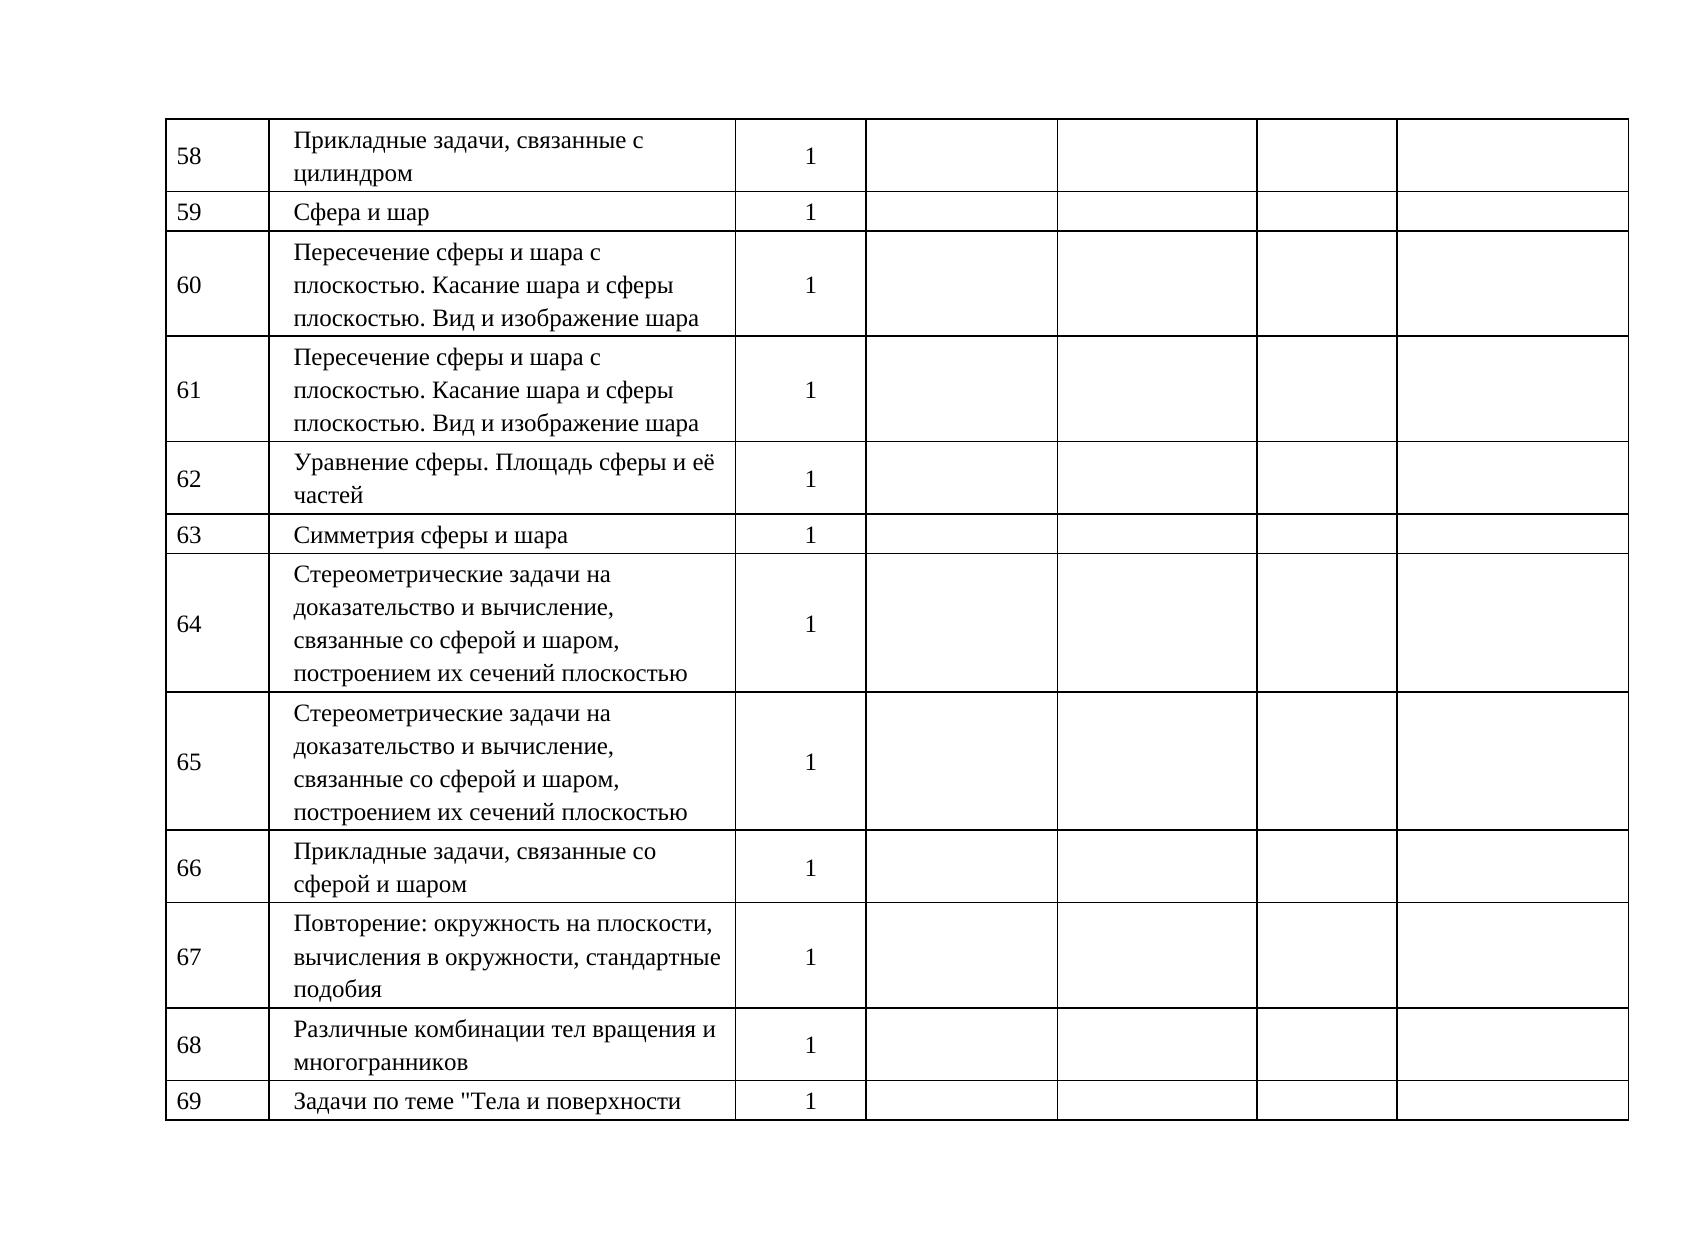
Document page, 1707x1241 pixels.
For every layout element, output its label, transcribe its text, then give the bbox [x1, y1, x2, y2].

table_cell [1258, 232, 1396, 335]
table_cell [1058, 515, 1256, 552]
table_cell [867, 515, 1057, 552]
table_cell [1258, 337, 1396, 441]
table_cell [867, 192, 1057, 230]
table_cell [867, 831, 1057, 902]
table_cell [1258, 693, 1396, 829]
table_cell 58 [167, 120, 268, 191]
table_cell [1398, 903, 1628, 1007]
table_cell 1 [736, 1081, 865, 1119]
table_cell 1 [736, 442, 865, 513]
table_cell [1058, 337, 1256, 441]
table_cell 68 [167, 1009, 268, 1079]
table_cell 61 [167, 337, 268, 441]
table_cell [1058, 232, 1256, 335]
table_cell 66 [167, 831, 268, 902]
table_cell [1058, 903, 1256, 1007]
table_cell [1058, 693, 1256, 829]
table_cell Повторение: окружность на плоскости, вычисления в окружности, стандартные подобия [270, 903, 735, 1007]
table_cell 59 [167, 192, 268, 230]
table_cell [867, 554, 1057, 691]
table_cell Различные комбинации тел вращения и многогранников [270, 1009, 735, 1079]
table_cell [867, 1081, 1057, 1119]
table_cell 1 [736, 1009, 865, 1079]
table_cell [1398, 1009, 1628, 1079]
table_cell 69 [167, 1081, 268, 1119]
table_cell 1 [736, 515, 865, 552]
table_cell [1058, 1009, 1256, 1079]
table_cell Стереометрические задачи на доказательство и вычисление, связанные со сферой и шаром, построением их сечений плоскостью [270, 554, 735, 691]
table_cell 1 [736, 903, 865, 1007]
table_cell [867, 693, 1057, 829]
table_cell 60 [167, 232, 268, 335]
table_cell [1058, 442, 1256, 513]
table_cell [1398, 120, 1628, 191]
table_cell [1398, 337, 1628, 441]
table_cell 67 [167, 903, 268, 1007]
table_cell 1 [736, 554, 865, 691]
table_cell [1058, 1081, 1256, 1119]
table_cell [867, 337, 1057, 441]
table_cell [270, 1081, 735, 1119]
table_cell [1398, 192, 1628, 230]
table_cell [1258, 515, 1396, 552]
table_cell [1258, 831, 1396, 902]
table_cell [1258, 554, 1396, 691]
table_cell 65 [167, 693, 268, 829]
table_cell [1398, 693, 1628, 829]
table_cell [1058, 831, 1256, 902]
table_cell [1258, 192, 1396, 230]
table_cell 1 [736, 232, 865, 335]
table_cell 1 [736, 693, 865, 829]
table_cell [1258, 903, 1396, 1007]
table_cell [867, 442, 1057, 513]
table_cell Уравнение сферы. Площадь сферы и её частей [270, 442, 735, 513]
table_cell [1398, 232, 1628, 335]
table_cell [1398, 442, 1628, 513]
table_cell [867, 903, 1057, 1007]
table_cell [1398, 831, 1628, 902]
table_cell [1398, 515, 1628, 552]
table_cell 1 [736, 120, 865, 191]
table_cell Прикладные задачи, связанные со сферой и шаром [270, 831, 735, 902]
table_cell Пересечение сферы и шара с плоскостью. Касание шара и сферы плоскостью. Вид и изображение шара [270, 337, 735, 441]
table_cell [1058, 120, 1256, 191]
table_cell [867, 232, 1057, 335]
table_cell 1 [736, 831, 865, 902]
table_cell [270, 120, 735, 191]
table_cell 64 [167, 554, 268, 691]
table_cell [1258, 120, 1396, 191]
table_cell [1058, 192, 1256, 230]
table_cell [1258, 1009, 1396, 1079]
table_cell 62 [167, 442, 268, 513]
table_cell 63 [167, 515, 268, 552]
table_cell Стереометрические задачи на доказательство и вычисление, связанные со сферой и шаром, построением их сечений плоскостью [270, 693, 735, 829]
table_cell Симметрия сферы и шара [270, 515, 735, 552]
table_cell 1 [736, 337, 865, 441]
table_cell Сфера и шар [270, 192, 735, 230]
table_cell [1258, 1081, 1396, 1119]
table_cell [1058, 554, 1256, 691]
table_cell [867, 120, 1057, 191]
table_cell [1258, 442, 1396, 513]
table_cell [867, 1009, 1057, 1079]
table_cell [1398, 1081, 1628, 1119]
table_cell Пересечение сферы и шара с плоскостью. Касание шара и сферы плоскостью. Вид и изображение шара [270, 232, 735, 335]
table_cell [1398, 554, 1628, 691]
table_cell 1 [736, 192, 865, 230]
